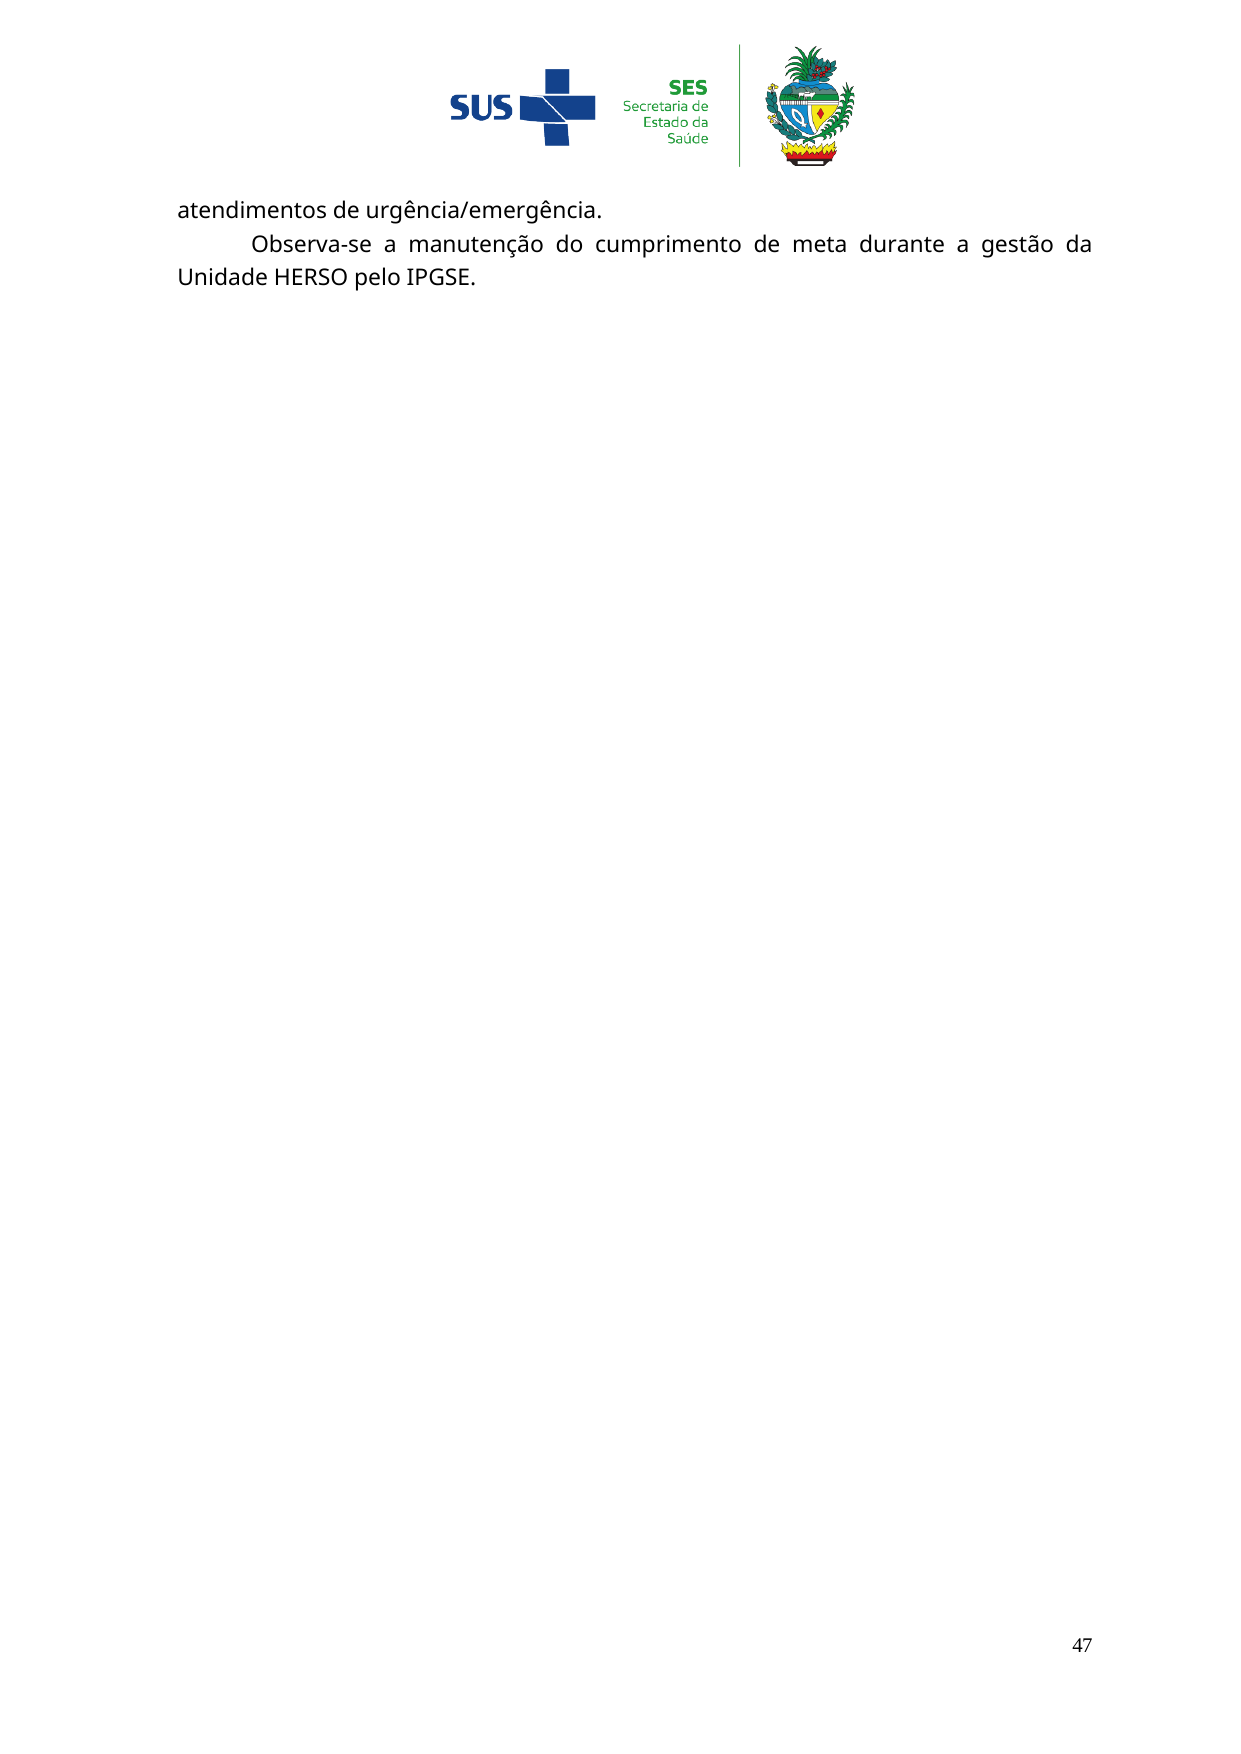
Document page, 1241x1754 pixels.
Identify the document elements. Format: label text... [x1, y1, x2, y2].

picture [450, 44, 855, 167]
text No mês de outubro de 2022, foram realizados 630 (seiscentos e trinta) atendimentos de urgência/emergência. [177, 194, 1093, 225]
text Observa-se a manutenção do cumprimento de meta durante a gestão da Unidade HERSO pelo IPGSE. [177, 227, 1093, 292]
